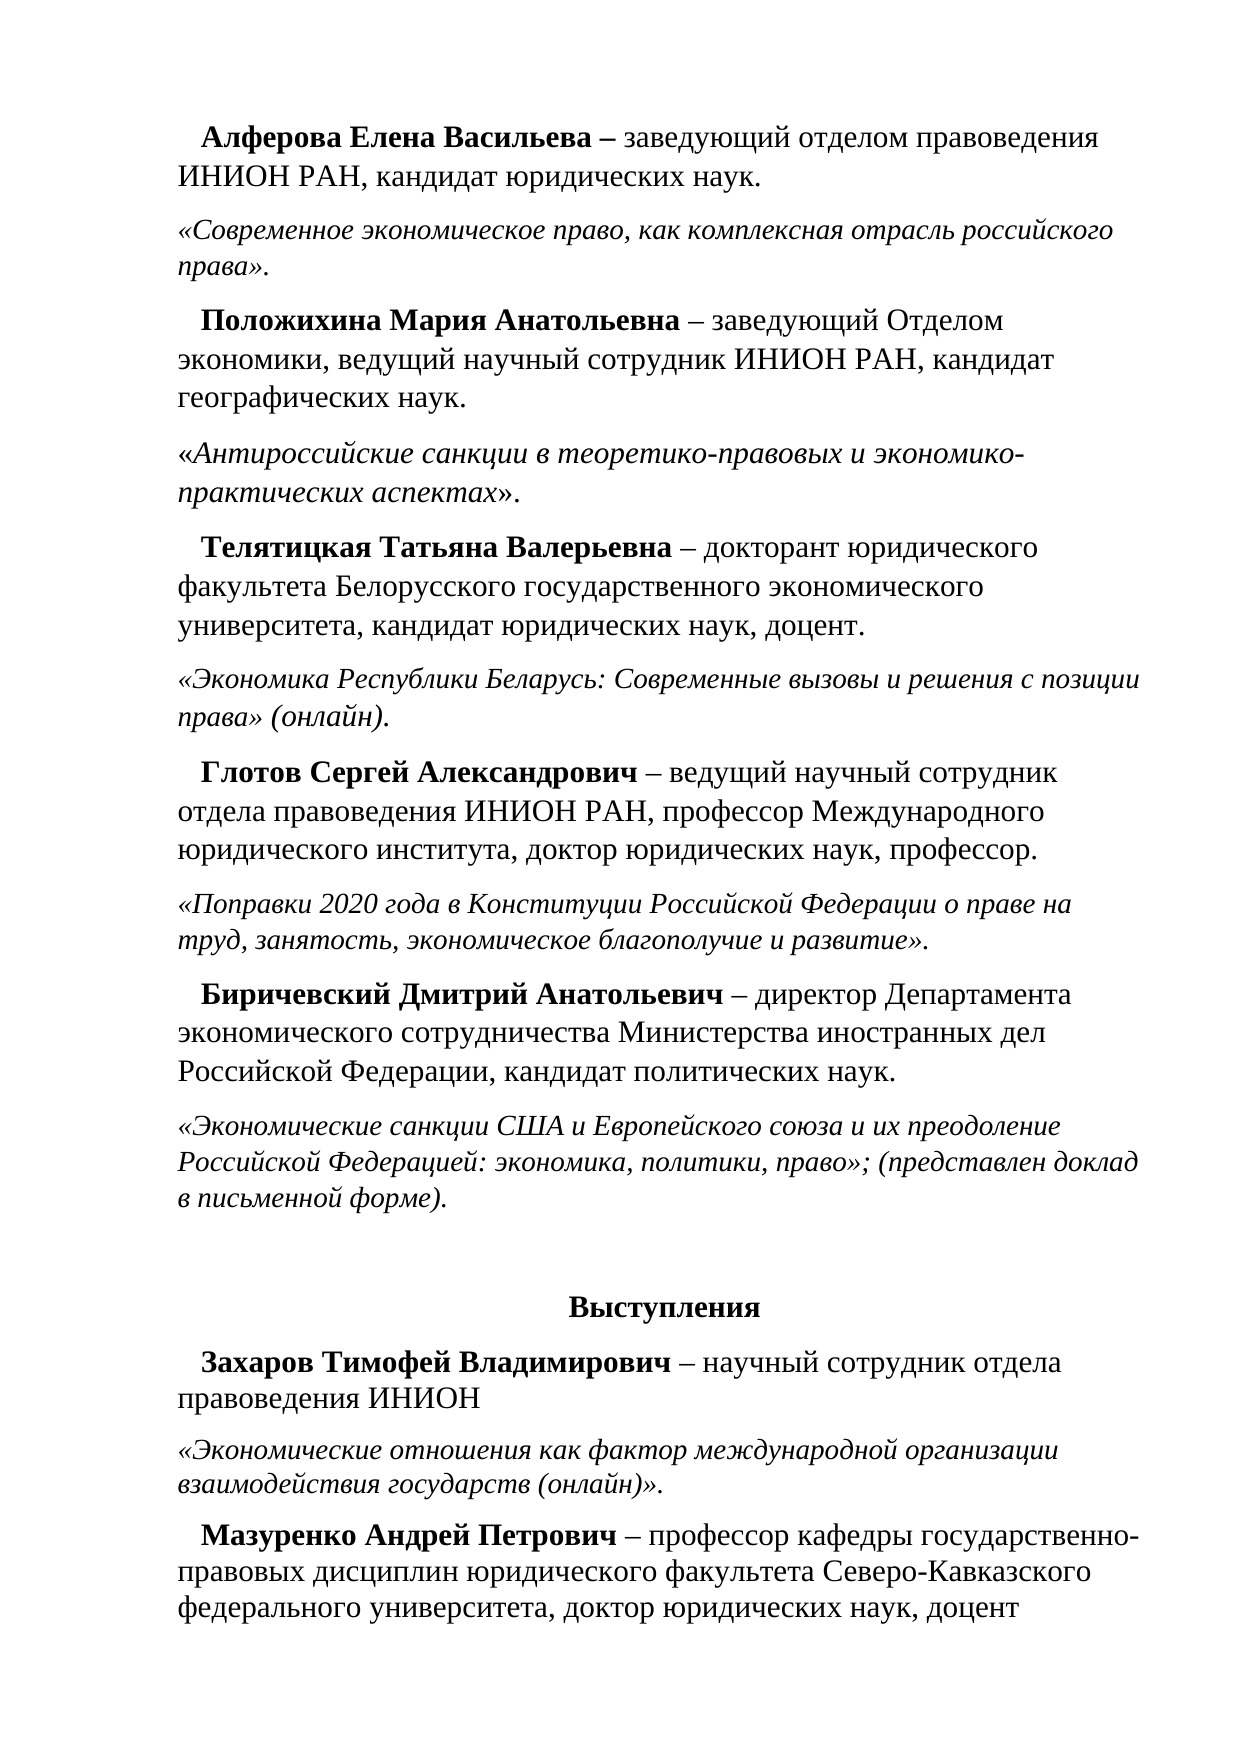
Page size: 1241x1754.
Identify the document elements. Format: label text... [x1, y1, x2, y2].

text «Экономические отношения как фактор международной организации взаимодействия государств (онлайн)». [177, 1432, 1152, 1499]
text «Современное экономическое право, как комплексная отрасль российского права». [177, 212, 1152, 282]
text Биричевский Дмитрий Анатольевич – директор Департамента экономического сотрудничества Министерства иностранных дел Российской Федерации, кандидат политических наук. [177, 975, 1152, 1088]
text Алферова Елена Васильева – заведующий отделом правоведения ИНИОН РАН, кандидат юридических наук. [177, 118, 1152, 193]
text Телятицкая Татьяна Валерьевна – докторант юридического факультета Белорусского государственного экономического университета, кандидат юридических наук, доцент. [177, 528, 1152, 642]
text Мазуренко Андрей Петрович – профессор кафедры государственно-правовых дисциплин юридического факультета Северо-Кавказского федерального университета, доктор юридических наук, доцент [177, 1516, 1152, 1624]
text «Экономика Республики Беларусь: Современные вызовы и решения с позиции права» (онлайн). [177, 661, 1152, 733]
text «Поправки 2020 года в Конституции Российской Федерации о праве на труд, занятость, экономическое благополучие и развитие». [177, 886, 1152, 956]
text «Экономические санкции США и Европейского союза и их преодоление Российской Федерацией: экономика, политики, право»; (представлен доклад в письменной форме). [177, 1108, 1152, 1214]
text «Антироссийские санкции в теоретико-правовых и экономико-практических аспектах». [177, 434, 1152, 509]
text Положихина Мария Анатольевна – заведующий Отделом экономики, ведущий научный сотрудник ИНИОН РАН, кандидат географических наук. [177, 301, 1152, 415]
text Захаров Тимофей Владимирович – научный сотрудник отдела правоведения ИНИОН [177, 1344, 1152, 1416]
text Глотов Сергей Александрович – ведущий научный сотрудник отдела правоведения ИНИОН РАН, профессор Международного юридического института, доктор юридических наук, профессор. [177, 753, 1152, 866]
text Выступления [177, 1288, 1152, 1324]
